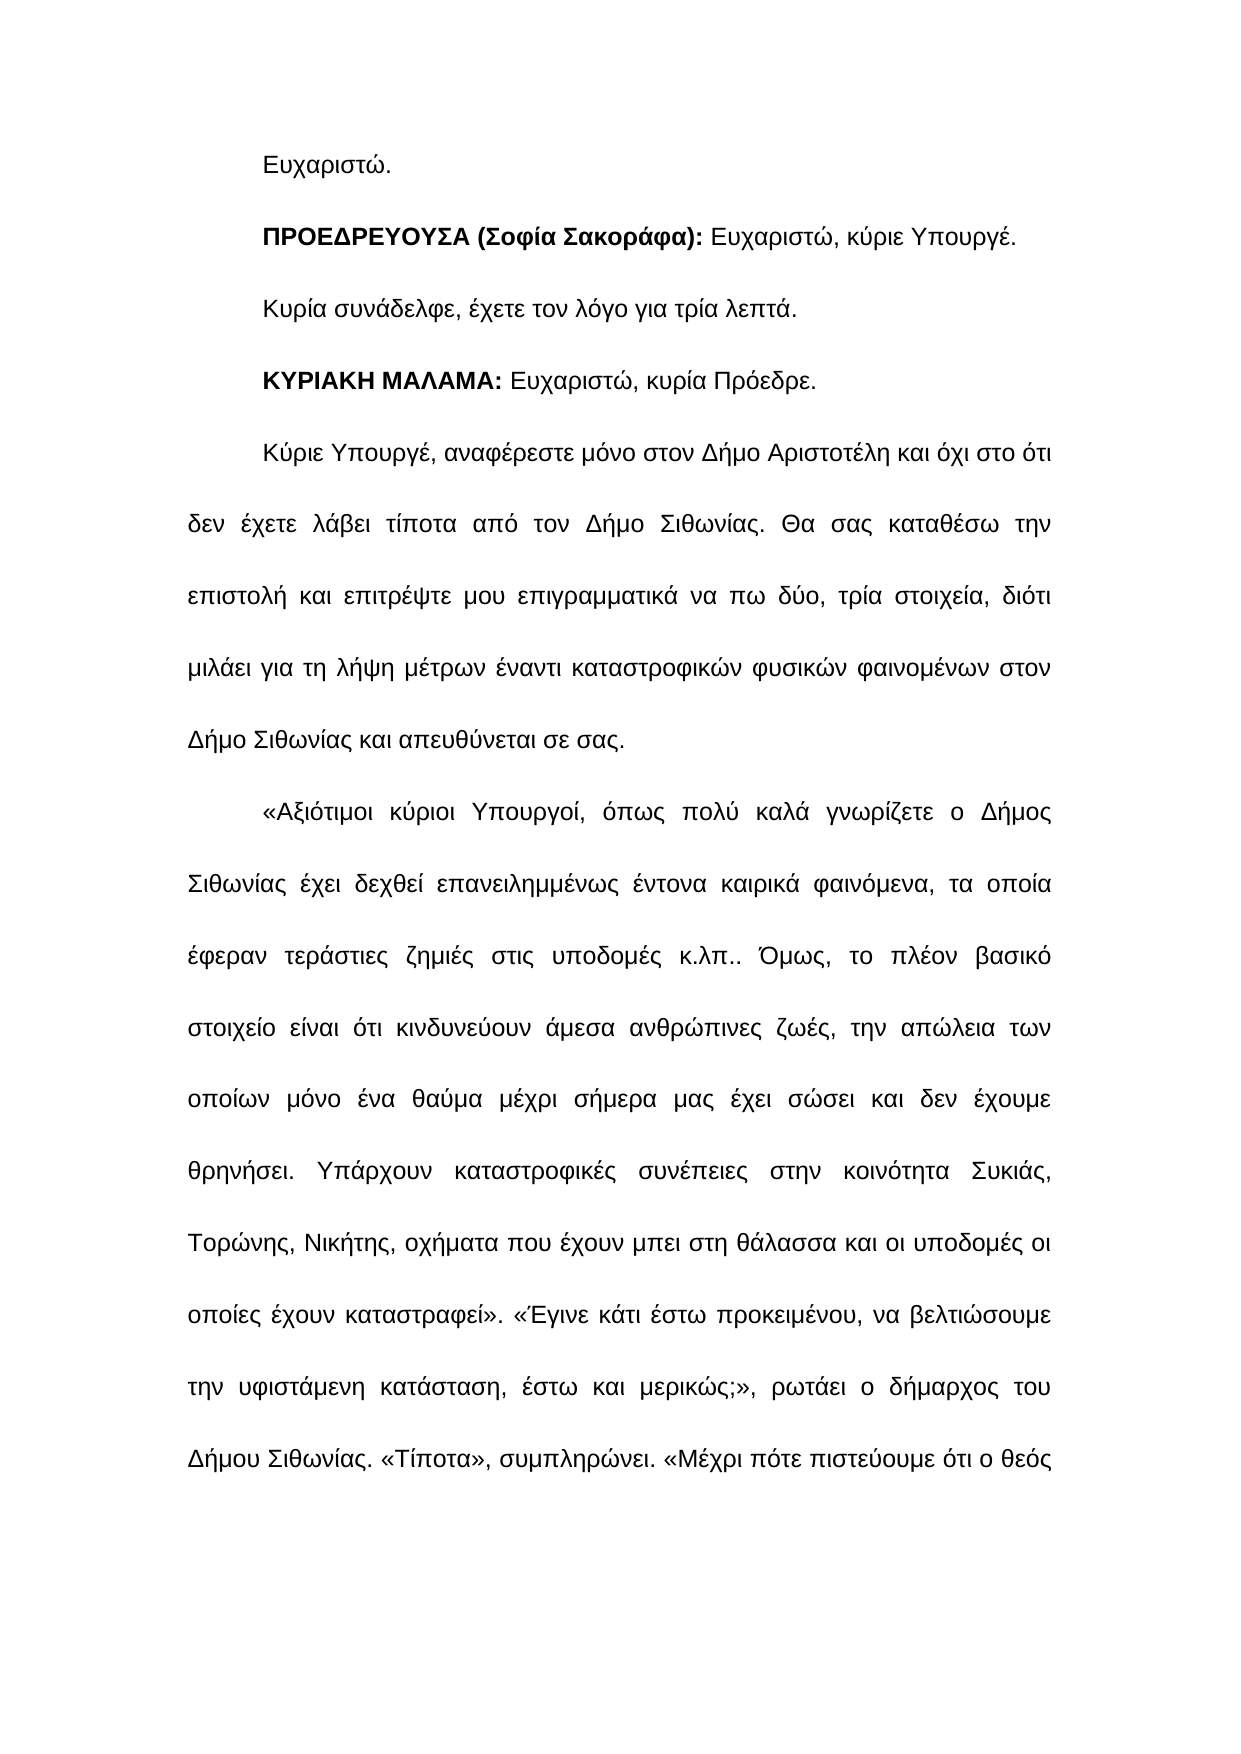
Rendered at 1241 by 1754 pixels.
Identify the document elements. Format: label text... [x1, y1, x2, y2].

text Ευχαριστώ. [187, 150, 1053, 179]
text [187, 797, 1053, 1472]
text ΚΥΡΙΑΚΗ ΜΑΛΑΜΑ: Ευχαριστώ, κυρία Πρόεδρε. [187, 366, 1053, 394]
text Κύριε Υπουργέ, αναφέρεστε μόνο στον Δήμο Αριστοτέλη και όχι στο ότι δεν έχετε λάβει τίποτα από τον Δήμο Σιθωνίας. Θα σας καταθέσω την επιστολή και επιτρέψτε μου επιγραμματικά να πω δύο, τρία στοιχεία, διότι μιλάει για τη λήψη μέτρων έναντι καταστροφικών φυσικών φαινομένων στον Δήμο Σιθωνίας και απευθύνεται σε σας. [187, 437, 1053, 754]
text ΠΡΟΕΔΡΕΥΟΥΣΑ (Σοφία Σακοράφα): Ευχαριστώ, κύριε Υπουργέ. [187, 222, 1053, 251]
text Κυρία συνάδελφε, έχετε τον λόγο για τρία λεπτά. [187, 294, 1053, 322]
